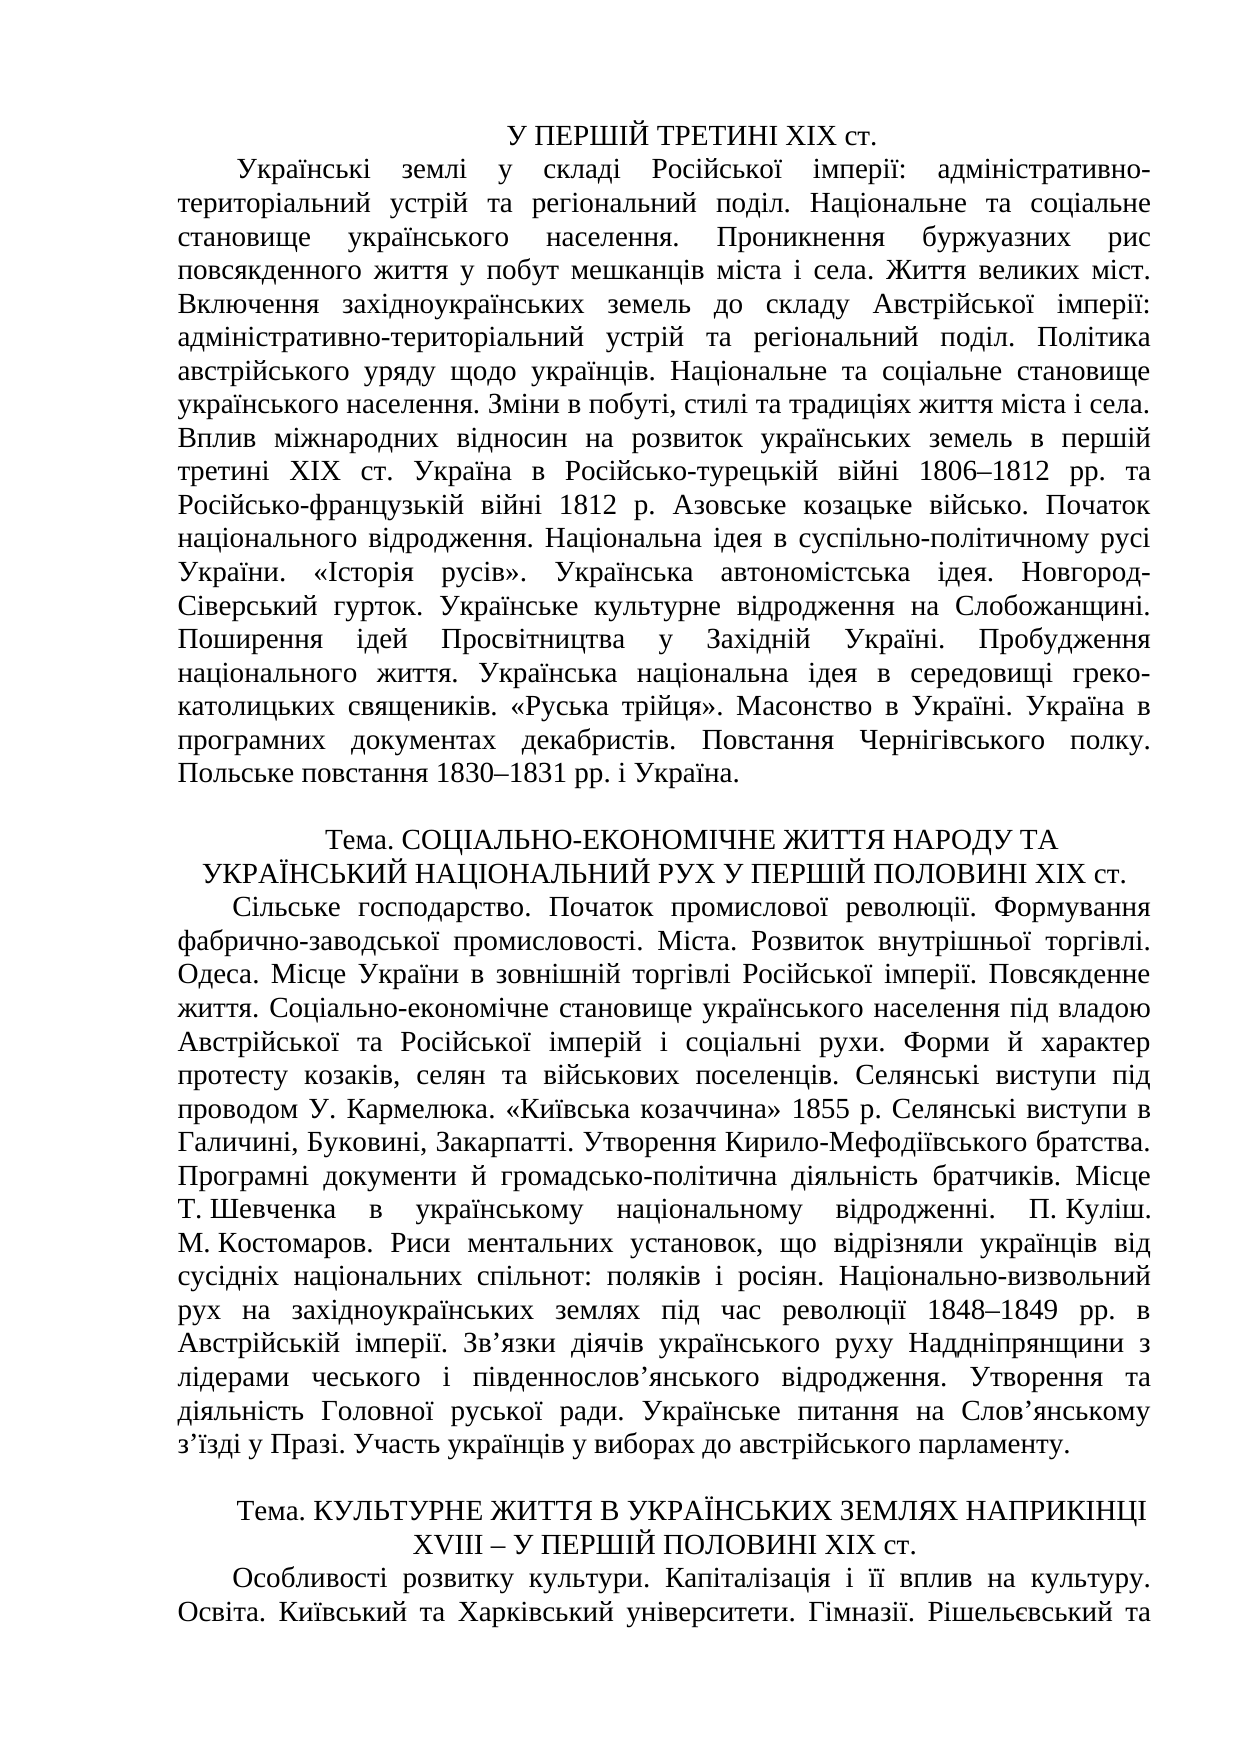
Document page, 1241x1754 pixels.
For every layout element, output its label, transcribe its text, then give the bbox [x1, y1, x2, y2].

text Тема. КУЛЬТУРНЕ ЖИТТЯ В УКРАЇНСЬКИХ ЗЕМЛЯХ НАПРИКІНЦІ ХVІІІ – У ПЕРШІЙ ПОЛОВИНІ ХІХ ст. [177, 1493, 1152, 1560]
text Сільське господарство. Початок промислової революції. Формування фабрично-заводської промисловості. Міста. Розвиток внутрішньої торгівлі. Одеса. Місце України в зовнішній торгівлі Російської імперії. Повсякденне життя. Соціально-економічне становище українського населення під владою Австрійської та Російської імперій і соціальні рухи. Форми й характер протесту козаків, селян та військових поселенців. Селянські виступи під проводом У. Кармелюка. «Київська козаччина» 1855 р. Селянські виступи в Галичині, Буковині, Закарпатті. Утворення Кирило-Мефодіївського братства. Програмні документи й громадсько-політична діяльність братчиків. Місце Т. Шевченка в українському національному відродженні. П. Куліш. М. Костомаров. Риси ментальних установок, що відрізняли українців від сусідніх національних спільнот: поляків і росіян. Національно-визвольний рух на західноукраїнських землях під час революції 1848–1849 рр. в Австрійській імперії. Зв’язки діячів українського руху Наддніпрянщини з лідерами чеського і південнослов’янського відродження. Утворення та діяльність Головної руської ради. Українське питання на Слов’янському з’їзді у Празі. Участь українців у виборах до австрійського парламенту. [177, 889, 1152, 1460]
text Українські землі у складі Російської імперії: адміністративно-територіальний устрій та регіональний поділ. Національне та соціальне становище українського населення. Проникнення буржуазних рис повсякденного життя у побут мешканців міста і села. Життя великих міст. Включення західноукраїнських земель до складу Австрійської імперії: адміністративно-територіальний устрій та регіональний поділ. Політика австрійського уряду щодо українців. Національне та соціальне становище українського населення. Змiни в побуті, стилі та традиціях життя міста і села. Вплив міжнародних відносин на розвиток українських земель в першій третині ХІХ ст. Україна в Російсько-турецькій війні 1806–1812 рр. та Російсько-французькій війні 1812 р. Азовське козацьке військо. Початок національного відродження. Національна ідея в суспільно-політичному русі України. «Історія русів». Українська автономістська ідея. Новгород-Сіверський гурток. Українське культурне відродження на Слобожанщині. Поширення ідей Просвітництва у Західній Україні. Пробудження національного життя. Українська національна ідея в середовищі греко-католицьких священиків. «Руська трійця». Масонство в Україні. Україна в програмних документах декабристів. Повстання Чернігівського полку. Польське повстання 1830–1831 рр. і Україна. [177, 152, 1152, 789]
text Тема. СОЦІАЛЬНО-ЕКОНОМІЧНЕ ЖИТТЯ НАРОДУ ТА УКРАЇНСЬКИЙ НАЦІОНАЛЬНИЙ РУХ У ПЕРШІЙ ПОЛОВИНІ ХІХ ст. [177, 822, 1152, 889]
text У ПЕРШІЙ ТРЕТИНІ ХІХ ст. [177, 118, 1152, 152]
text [177, 1560, 1152, 1627]
